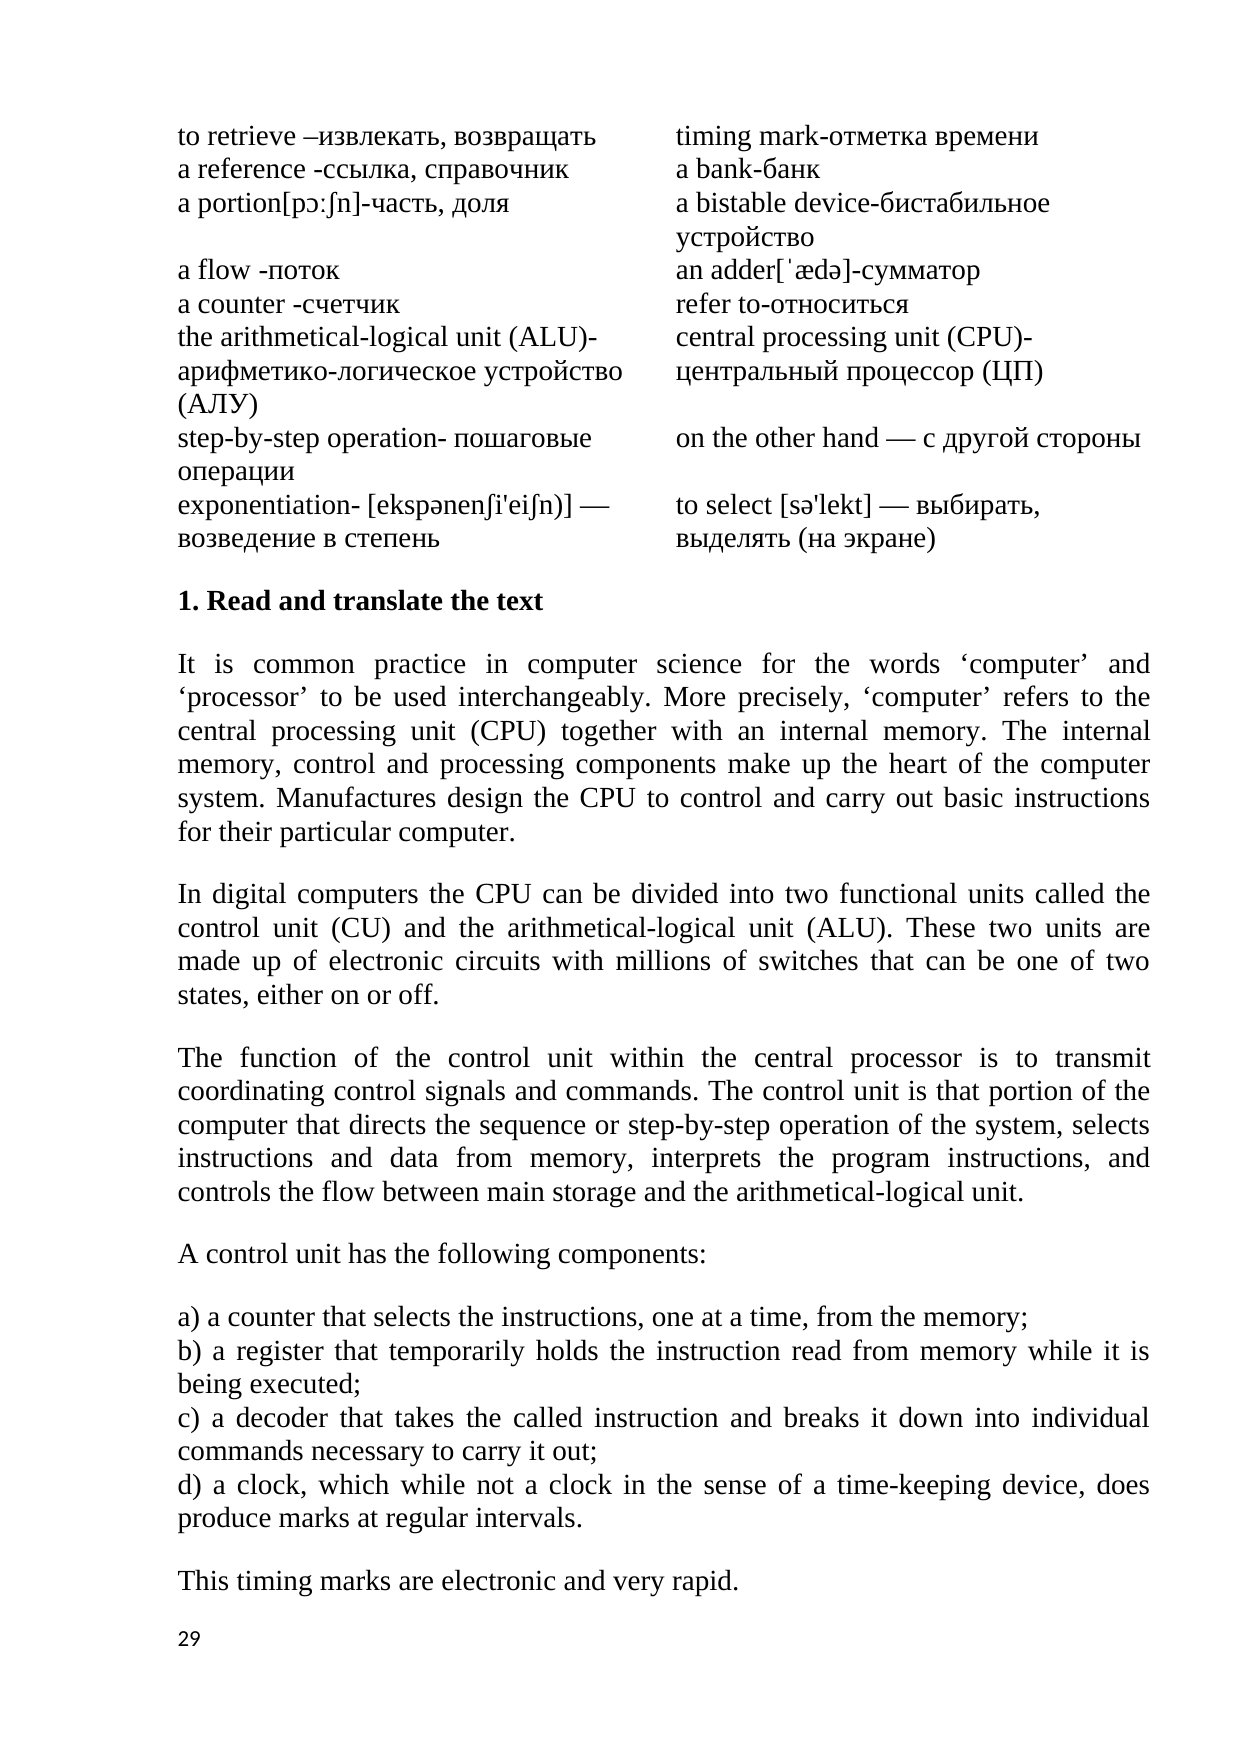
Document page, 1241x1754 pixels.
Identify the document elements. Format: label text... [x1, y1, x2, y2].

table_cell central processing unit (CPU)- центральный процессор (ЦП) [664, 319, 1163, 420]
table_cell a bistable device-бистабильное устройство [664, 185, 1163, 252]
table_cell a bank-банк [664, 152, 1163, 185]
table_cell timing mark-отметка времени [664, 118, 1163, 152]
text a) a counter that selects the instructions, one at a time, from the memory; [177, 1299, 1152, 1333]
table_cell exponentiation- [ekspənenʃi'eiʃn)] — возведение в степень [166, 487, 664, 554]
text A control unit has the following components: [177, 1237, 1152, 1270]
table_cell refer to-относиться [664, 286, 1163, 319]
text In digital computers the CPU can be divided into two functional units called the control unit (CU) and the arithmetical-logical unit (ALU). These two units are made up of electronic circuits with millions of switches that can be one of two states, either on or off. [177, 876, 1152, 1011]
text This timing marks are electronic and very rapid. [177, 1563, 1152, 1597]
table_cell a portion[pɔːʃn]-часть, доля [166, 185, 664, 252]
table_cell an adder[ˈædə]-сумматор [664, 252, 1163, 286]
table_cell a flow -поток [166, 252, 664, 286]
text 1. Read and translate the text [177, 583, 1152, 617]
text d) a clock, which while not a clock in the sense of a time-keeping device, does produce marks at regular intervals. [177, 1467, 1152, 1534]
text b) a register that temporarily holds the instruction read from memory while it is being executed; [177, 1333, 1152, 1400]
table_cell to select [sə'lekt] — выбирать, выделять (на экране) [664, 487, 1163, 554]
table_cell step-by-step operation- пошаговые операции [166, 420, 664, 487]
text It is common practice in computer science for the words ‘computer’ and ‘processor’ to be used interchangeably. More precisely, ‘computer’ refers to the central processing unit (CPU) together with an internal memory. The internal memory, control and processing components make up the heart of the computer system. Manufactures design the CPU to control and carry out basic instructions for their particular computer. [177, 646, 1152, 847]
table_cell on the other hand — с другой стороны [664, 420, 1163, 487]
table_cell the arithmetical-logical unit (ALU)- арифметико-логическое устройство (АЛУ) [166, 319, 664, 420]
table_cell to retrieve –извлекать, возвращать [166, 118, 664, 152]
table_cell a reference -ссылка, справочник [166, 152, 664, 185]
table_cell a counter -счетчик [166, 286, 664, 319]
text The function of the control unit within the central processor is to transmit coordinating control signals and commands. The control unit is that portion of the computer that directs the sequence or step-by-step operation of the system, selects instructions and data from memory, interprets the program instructions, and controls the flow between main storage and the arithmetical-logical unit. [177, 1040, 1152, 1207]
text c) a decoder that takes the called instruction and breaks it down into individual commands necessary to carry it out; [177, 1400, 1152, 1467]
